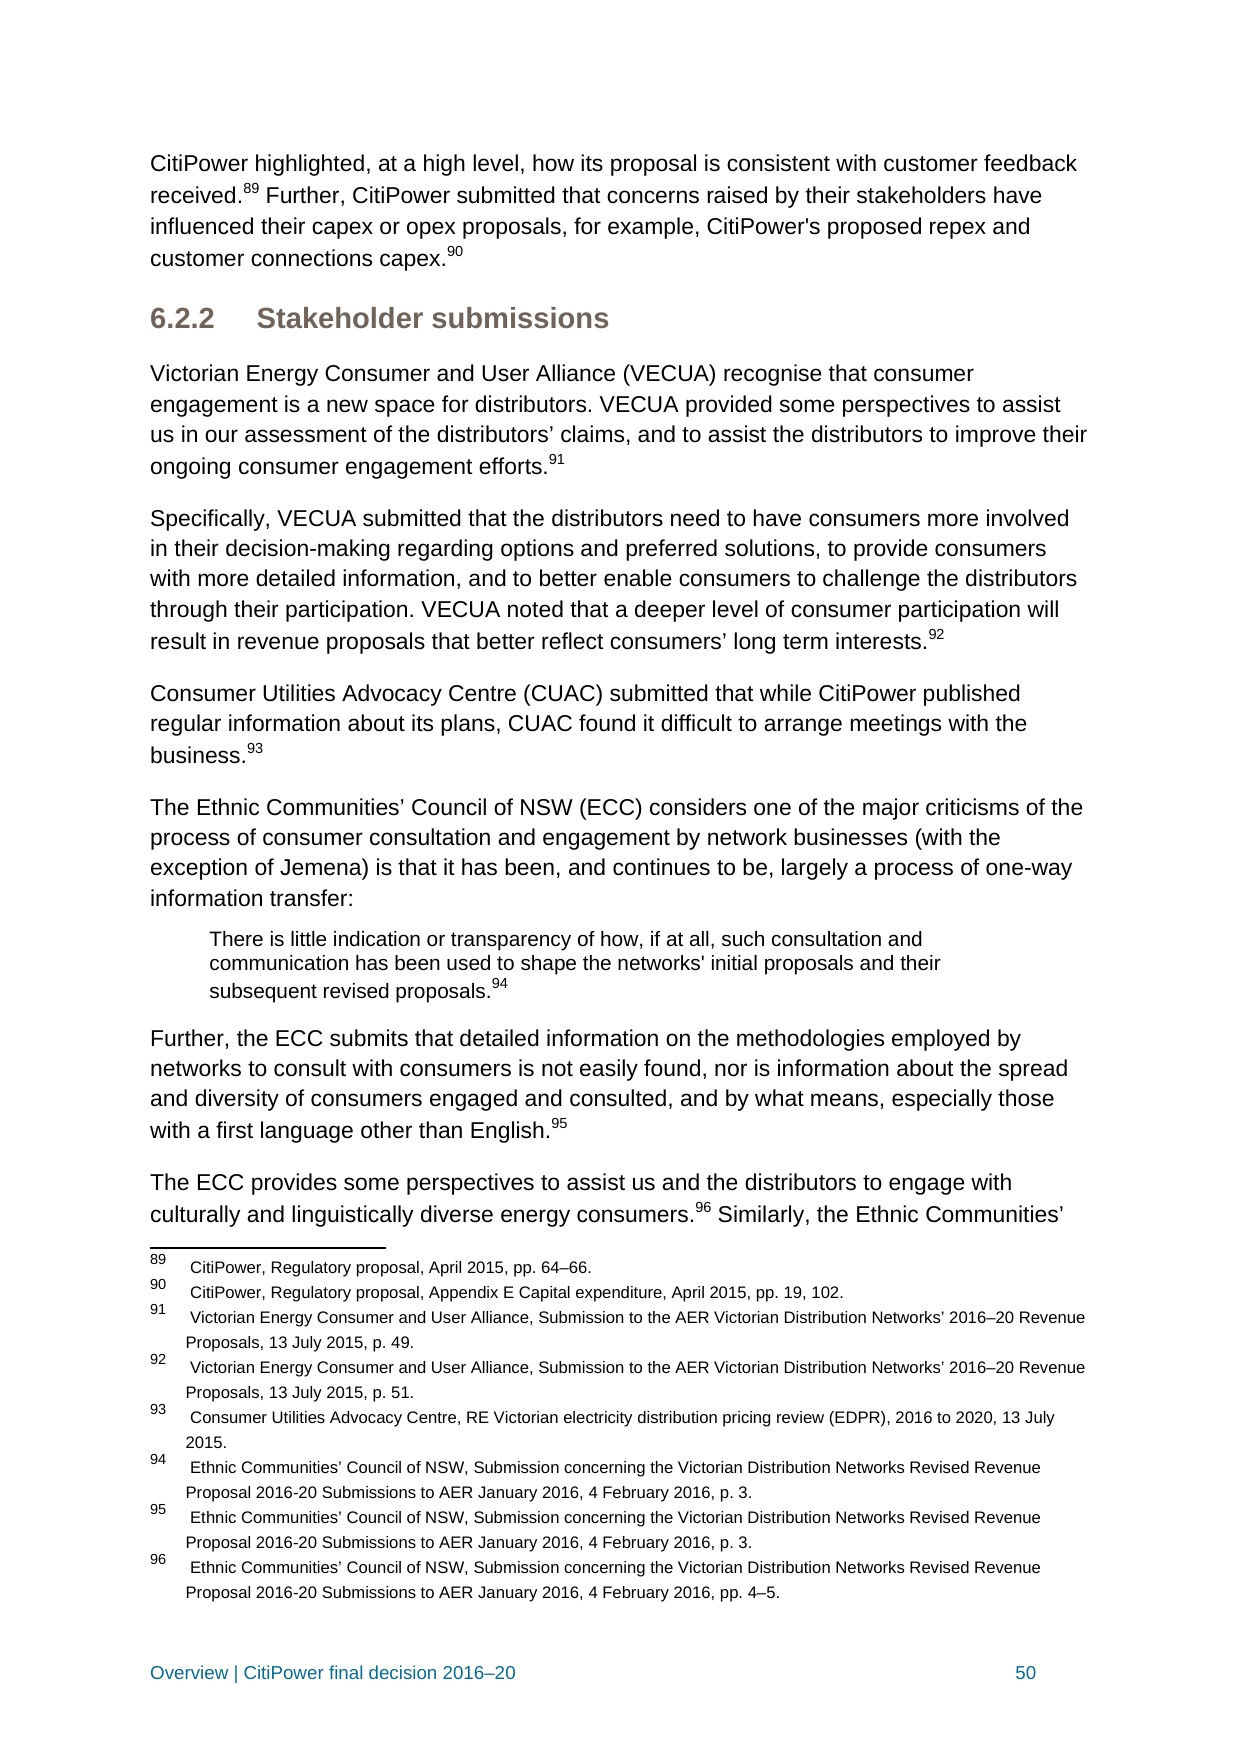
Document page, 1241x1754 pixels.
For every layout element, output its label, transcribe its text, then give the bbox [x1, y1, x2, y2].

text Victorian Energy Consumer and User Alliance (VECUA) recognise that consumer engagement is a new space for distributors. VECUA provided some perspectives to assist us in our assessment of the distributors’ claims, and to assist the distributors to improve their ongoing consumer engagement efforts. [150, 360, 1090, 480]
picture [427, 1669, 431, 1679]
subtitle Stakeholder submissions [150, 301, 1090, 334]
text Specifically, VECUA submitted that the distributors need to have consumers more involved in their decision-making regarding options and preferred solutions, to provide consumers with more detailed information, and to better enable consumers to challenge the distributors through their participation. VECUA noted that a deeper level of consumer participation will result in revenue proposals that better reflect consumers’ long term interests. [150, 505, 1090, 654]
text CitiPower highlighted, at a high level, how its proposal is consistent with customer feedback received. Further, CitiPower submitted that concerns raised by their stakeholders have influenced their capex or opex proposals, for example, CitiPower's proposed repex and customer connections capex. [150, 150, 1090, 272]
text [150, 1169, 1090, 1228]
text Consumer Utilities Advocacy Centre (CUAC) submitted that while CitiPower published regular information about its plans, CUAC found it difficult to arrange meetings with the business. [150, 679, 1090, 769]
text Further, the ECC submits that detailed information on the methodologies employed by networks to consult with consumers is not easily found, nor is information about the spread and diversity of consumers engaged and consulted, and by what means, especially those with a first language other than English. [150, 1025, 1090, 1144]
text There is little indication or transparency of how, if at all, such consultation and communication has been used to shape the networks' initial proposals and their subsequent revised proposals. [209, 927, 1008, 1004]
text The Ethnic Communities’ Council of NSW (ECC) considers one of the major criticisms of the process of consumer consultation and engagement by network businesses (with the exception of Jemena) is that it has been, and continues to be, largely a process of one-way information transfer: [150, 794, 1090, 911]
